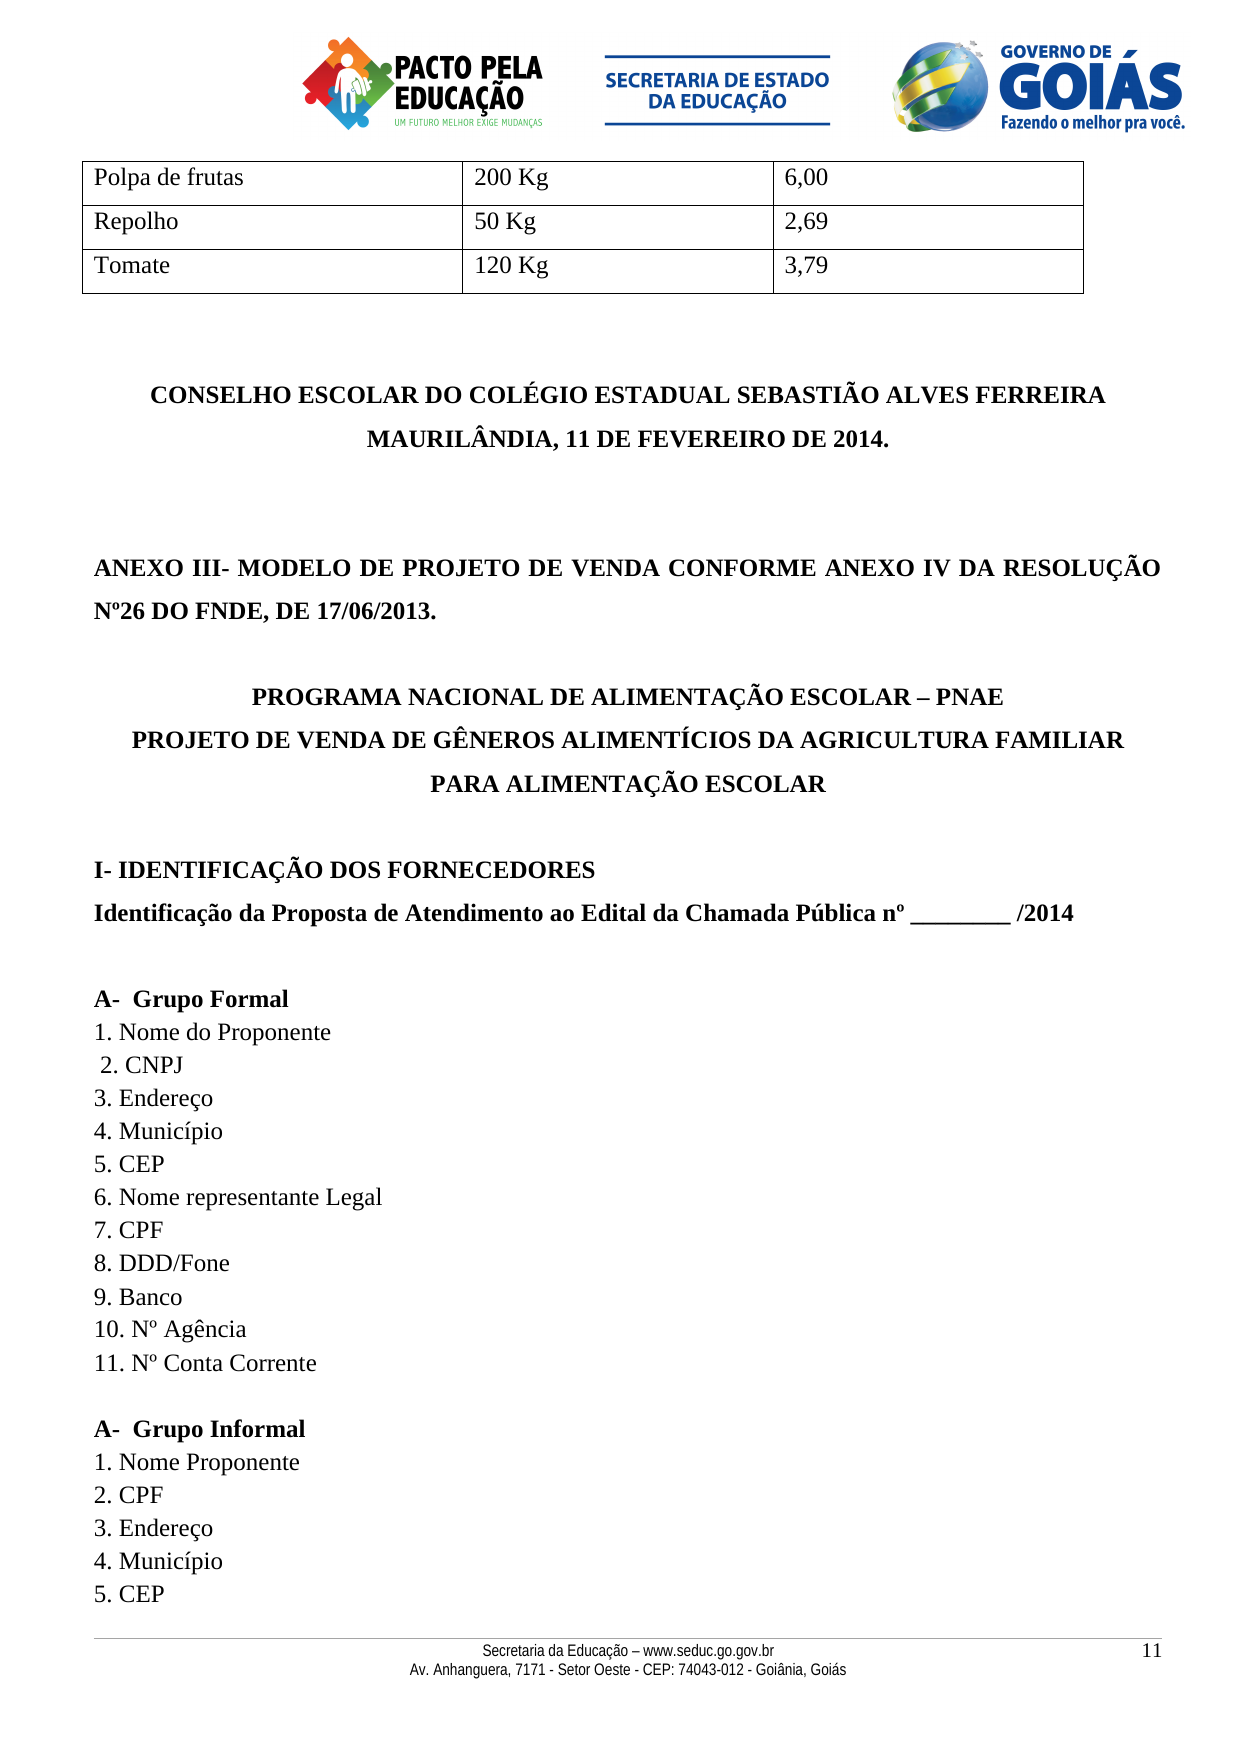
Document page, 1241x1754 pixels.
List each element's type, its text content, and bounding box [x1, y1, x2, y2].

text A- Grupo Informal [94, 1414, 1162, 1442]
table_cell 3,79 [774, 250, 1083, 293]
text 1. Nome do Proponente [94, 1017, 1162, 1046]
text PROJETO DE VENDA DE GÊNEROS ALIMENTÍCIOS DA AGRICULTURA FAMILIAR PARA ALIMENTAÇÃO ESCOLAR [94, 726, 1162, 797]
text 9. Banco [94, 1282, 1162, 1310]
text I- IDENTIFICAÇÃO DOS FORNECEDORES [94, 855, 1162, 884]
text MAURILÂNDIA, 11 DE FEVEREIRO DE 2014. [94, 424, 1162, 452]
text 3. Endereço [94, 1083, 1162, 1112]
text ANEXO III- MODELO DE PROJETO DE VENDA CONFORME ANEXO IV DA RESOLUÇÃO Nº26 DO FNDE, DE 17/06/2013. [94, 553, 1162, 625]
text CONSELHO ESCOLAR DO COLÉGIO ESTADUAL SEBASTIÃO ALVES FERREIRA [94, 381, 1162, 409]
text 7. CPF [94, 1216, 1162, 1244]
text A- Grupo Formal [94, 984, 1162, 1013]
table_cell [463, 206, 773, 249]
table_cell 2,69 [774, 206, 1083, 249]
table_cell 6,00 [774, 162, 1083, 205]
text 11. Nº Conta Corrente [94, 1348, 1162, 1376]
table_cell Tomate [83, 250, 462, 293]
text 5. CEP [94, 1149, 1162, 1178]
text 5. CEP [94, 1579, 1162, 1607]
table_cell Repolho [83, 206, 462, 249]
picture [293, 32, 1192, 141]
text 4. Município [94, 1546, 1162, 1574]
text 4. Município [94, 1116, 1162, 1145]
text 1. Nome Proponente [94, 1447, 1162, 1475]
table_cell [463, 162, 773, 205]
text 6. Nome representante Legal [94, 1182, 1162, 1211]
text 2. CNPJ [94, 1050, 1162, 1079]
table_cell Polpa de frutas [83, 162, 462, 205]
text 10. Nº Agência [94, 1314, 1162, 1343]
text PROGRAMA NACIONAL DE ALIMENTAÇÃO ESCOLAR – PNAE [94, 682, 1162, 711]
text 8. DDD/Fone [94, 1248, 1162, 1277]
text Identificação da Proposta de Atendimento ao Edital da Chamada Pública nº ________ /2014 [94, 898, 1162, 927]
text 2. CPF [94, 1480, 1162, 1508]
text 3. Endereço [94, 1513, 1162, 1541]
table_cell [463, 250, 773, 293]
